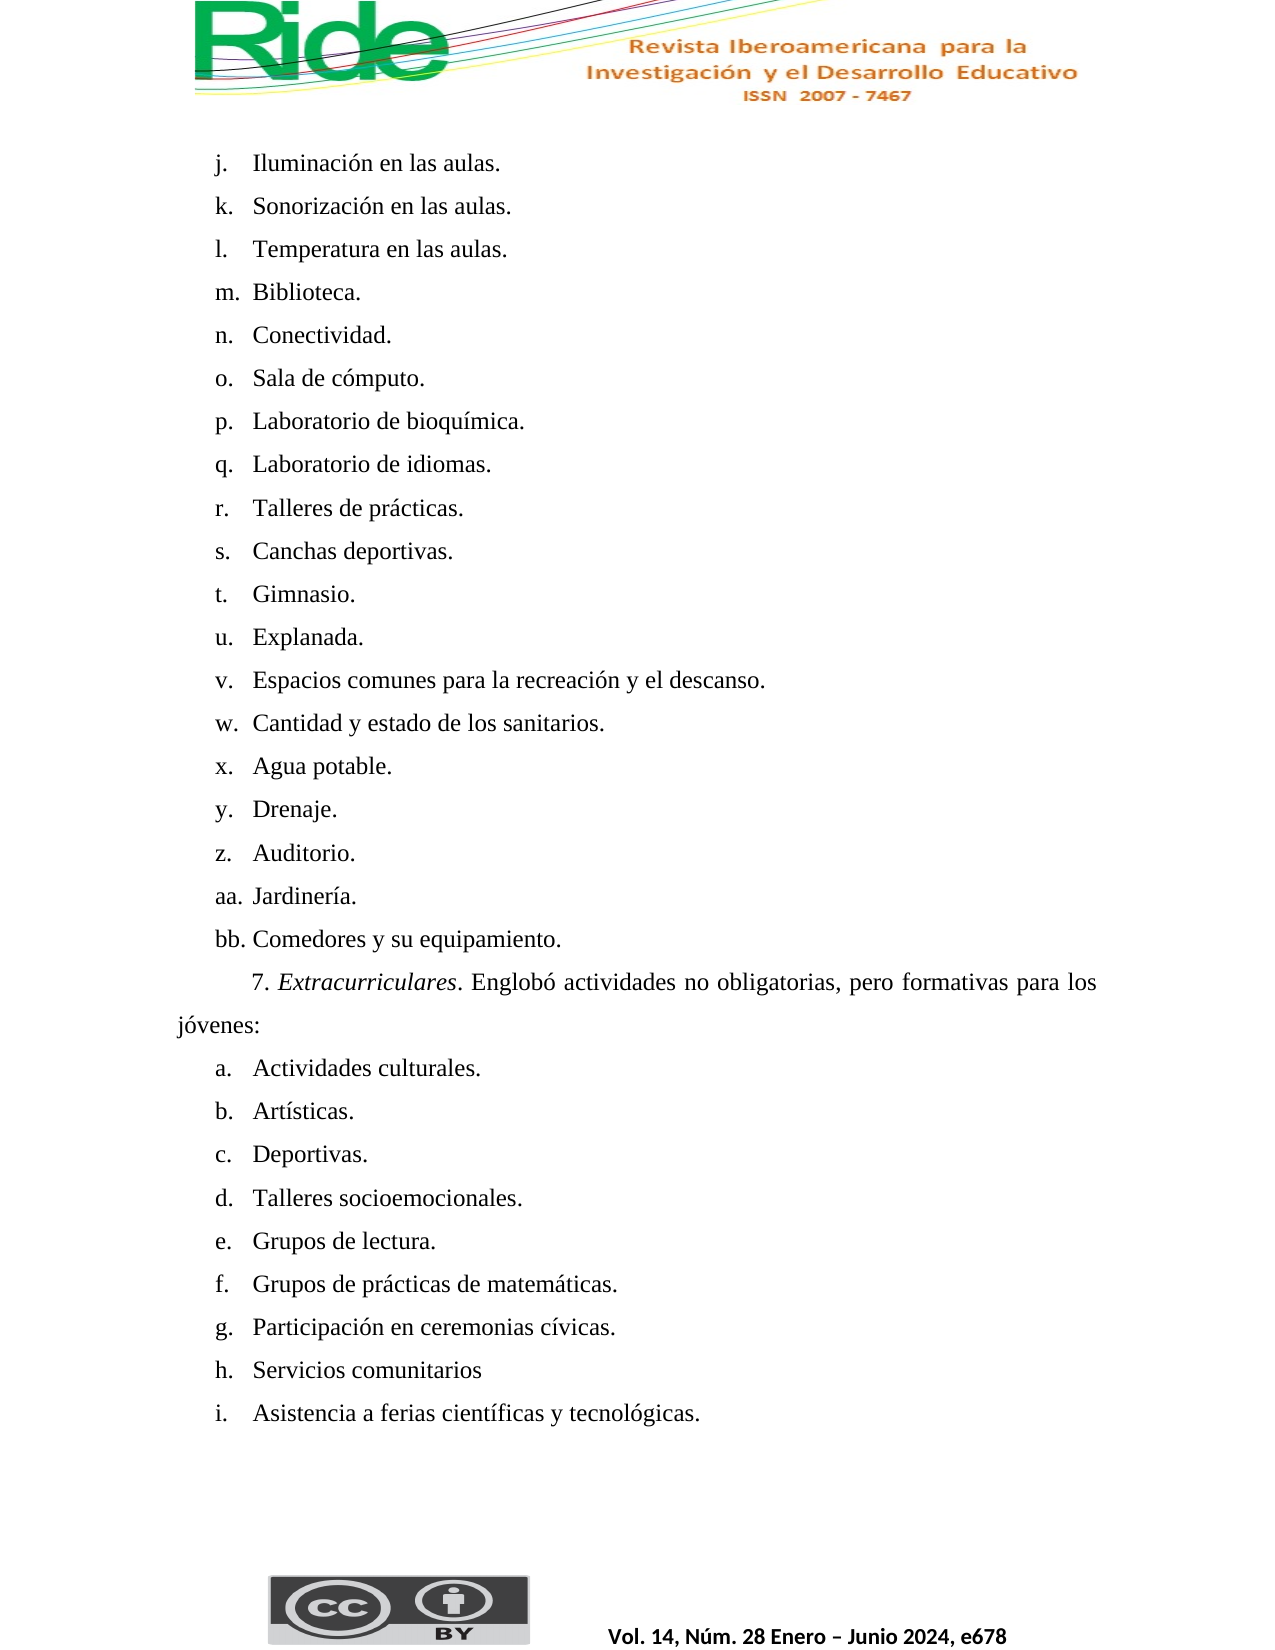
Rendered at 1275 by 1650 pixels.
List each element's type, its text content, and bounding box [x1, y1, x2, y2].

list Grupos de lectura. [215, 1226, 1098, 1254]
list Actividades culturales. [215, 1053, 1098, 1082]
list Espacios comunes para la recreación y el descanso. [215, 665, 1098, 694]
list Laboratorio de bioquímica. [215, 406, 1098, 435]
list Laboratorio de idiomas. [215, 449, 1098, 478]
list Jardinería. [215, 881, 1098, 909]
list Talleres de prácticas. [215, 493, 1098, 521]
list Servicios comunitarios [215, 1355, 1098, 1384]
list Iluminación en las aulas. [215, 148, 1098, 176]
list Grupos de prácticas de matemáticas. [215, 1269, 1098, 1298]
list Cantidad y estado de los sanitarios. [215, 708, 1098, 737]
list Artísticas. [215, 1096, 1098, 1125]
list Asistencia a ferias científicas y tecnológicas. [215, 1398, 1098, 1427]
list Temperatura en las aulas. [215, 234, 1098, 263]
list Sonorización en las aulas. [215, 191, 1098, 219]
text 7. Extracurriculares. Englobó actividades no obligatorias, pero formativas para los jóvenes: [177, 967, 1098, 1039]
picture [194, 0, 1081, 105]
list Comedores y su equipamiento. [215, 924, 1098, 953]
picture [267, 1575, 531, 1645]
list Explanada. [215, 622, 1098, 651]
list Gimnasio. [215, 579, 1098, 608]
list Deportivas. [215, 1139, 1098, 1168]
list Canchas deportivas. [215, 536, 1098, 564]
list Agua potable. [215, 751, 1098, 780]
list Biblioteca. [215, 277, 1098, 306]
list Talleres socioemocionales. [215, 1183, 1098, 1211]
list Drenaje. [215, 794, 1098, 823]
list Participación en ceremonias cívicas. [215, 1312, 1098, 1341]
list Auditorio. [215, 838, 1098, 866]
list Conectividad. [215, 320, 1098, 349]
list Sala de cómputo. [215, 363, 1098, 392]
